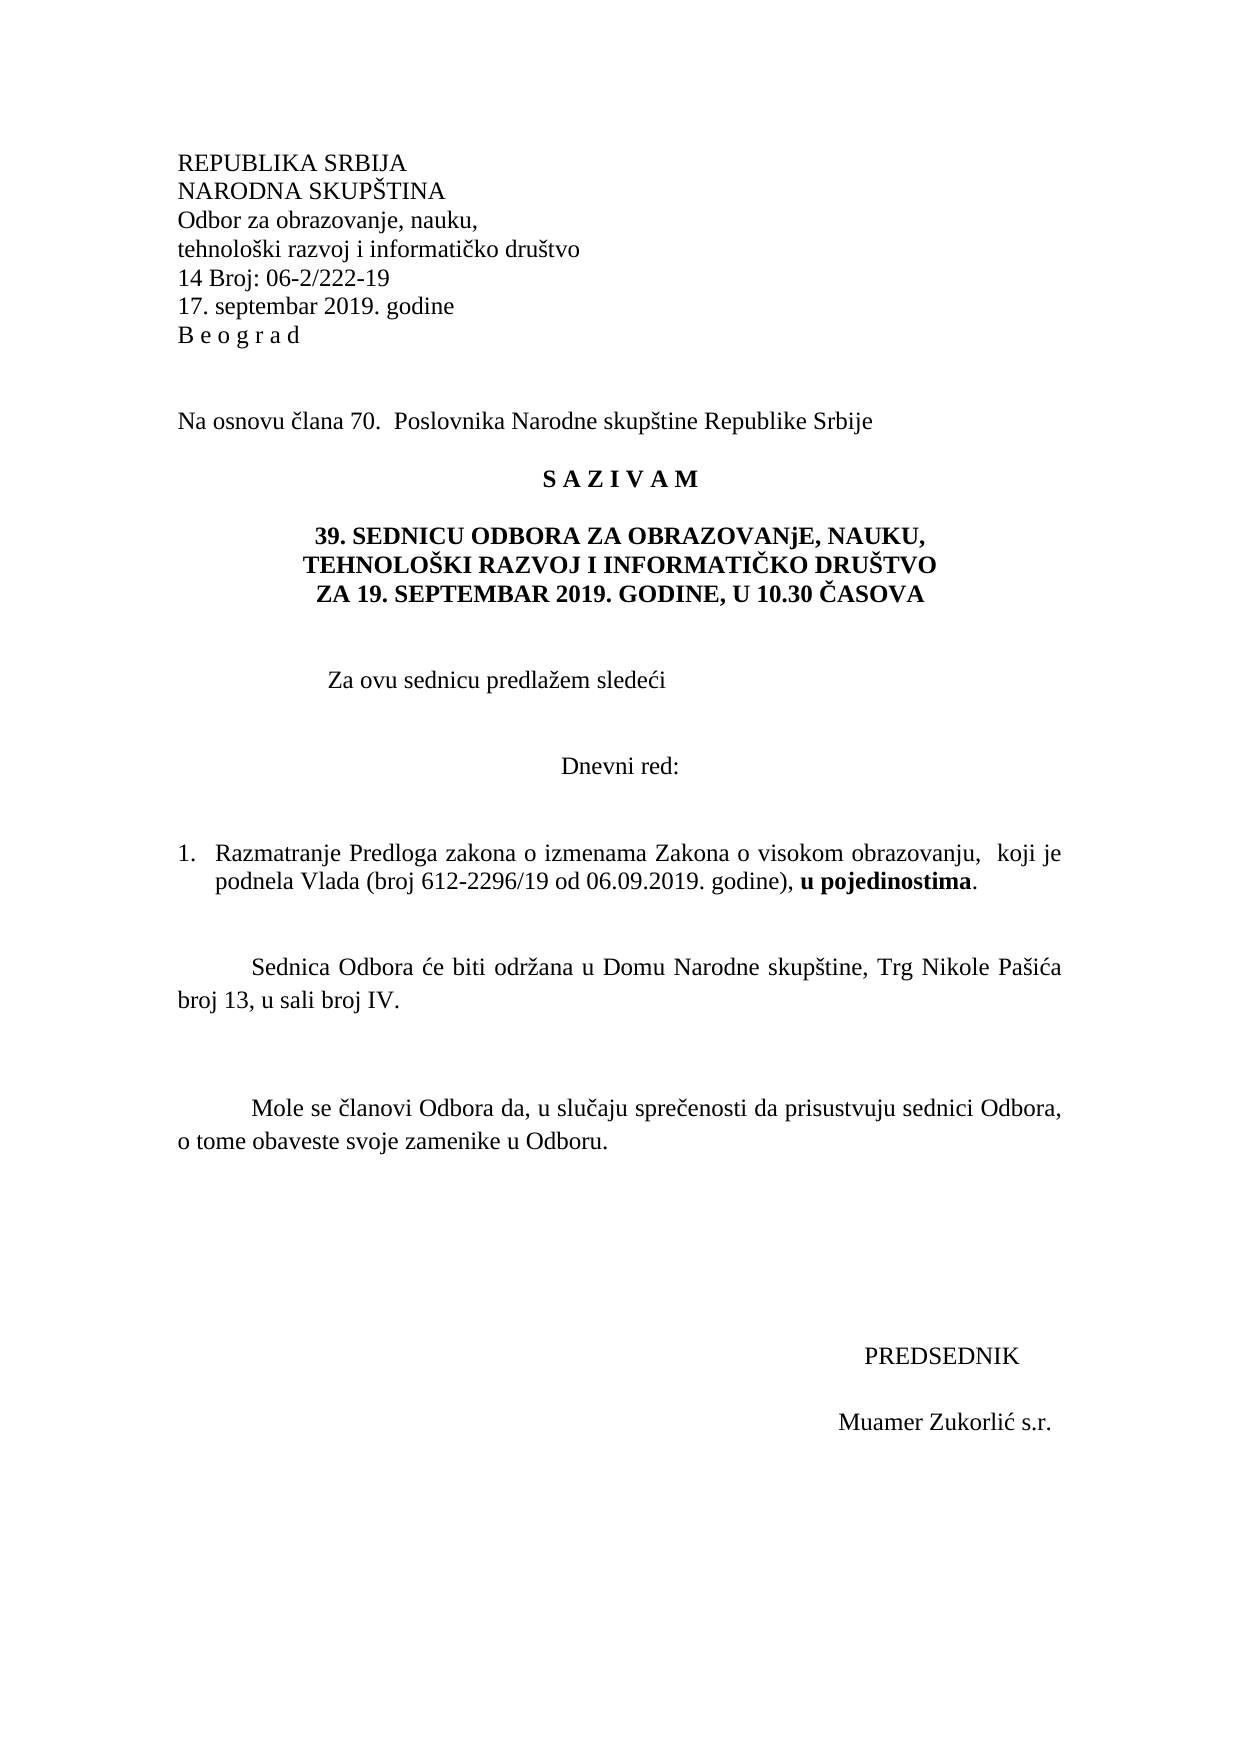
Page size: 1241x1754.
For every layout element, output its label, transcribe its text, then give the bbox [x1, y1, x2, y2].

text Na osnovu člana 70. Poslovnika Narodne skupštine Republike Srbije [177, 406, 1063, 435]
text tehnološki razvoj i informatičko društvo [177, 234, 1063, 263]
text ZA 19. SEPTEMBAR 2019. GODINE, U 10.30 ČASOVA [177, 579, 1063, 608]
text REPUBLIKA SRBIJA [177, 148, 1063, 176]
text S A Z I V A M [177, 464, 1063, 493]
text Sednica Odbora će biti održana u Domu Narodne skupštine, Trg Nikole Pašića broj 13, u sali broj IV. [177, 952, 1063, 1014]
text TEHNOLOŠKI RAZVOJ I INFORMATIČKO DRUŠTVO [177, 550, 1063, 579]
text Muamer Zukorlić s.r. [177, 1407, 1063, 1436]
text 14 Broj: 06-2/222-19 [177, 263, 1063, 291]
text PREDSEDNIK [177, 1341, 1063, 1370]
text B e o g r a d [177, 320, 1063, 349]
text Odbor za obrazovanje, nauku, [177, 205, 1063, 234]
list Razmatranje Predloga zakona o izmenama Zakona o visokom obrazovanju, koji je podnela Vlada (broj 612-2296/19 od 06.09.2019. godine), u pojedinostima. [177, 838, 1063, 895]
text 39. SEDNICU ODBORA ZA OBRAZOVANjE, NAUKU, [177, 521, 1063, 550]
text Dnevni red: [177, 751, 1063, 780]
text Mole se članovi Odbora da, u slučaju sprečenosti da prisustvuju sednici Odbora, o tome obaveste svoje zamenike u Odboru. [177, 1093, 1063, 1154]
text Za ovu sednicu predlažem sledeći [252, 665, 1063, 694]
text NARODNA SKUPŠTINA [177, 176, 1063, 205]
text 17. septembar 2019. godine [177, 291, 1063, 320]
